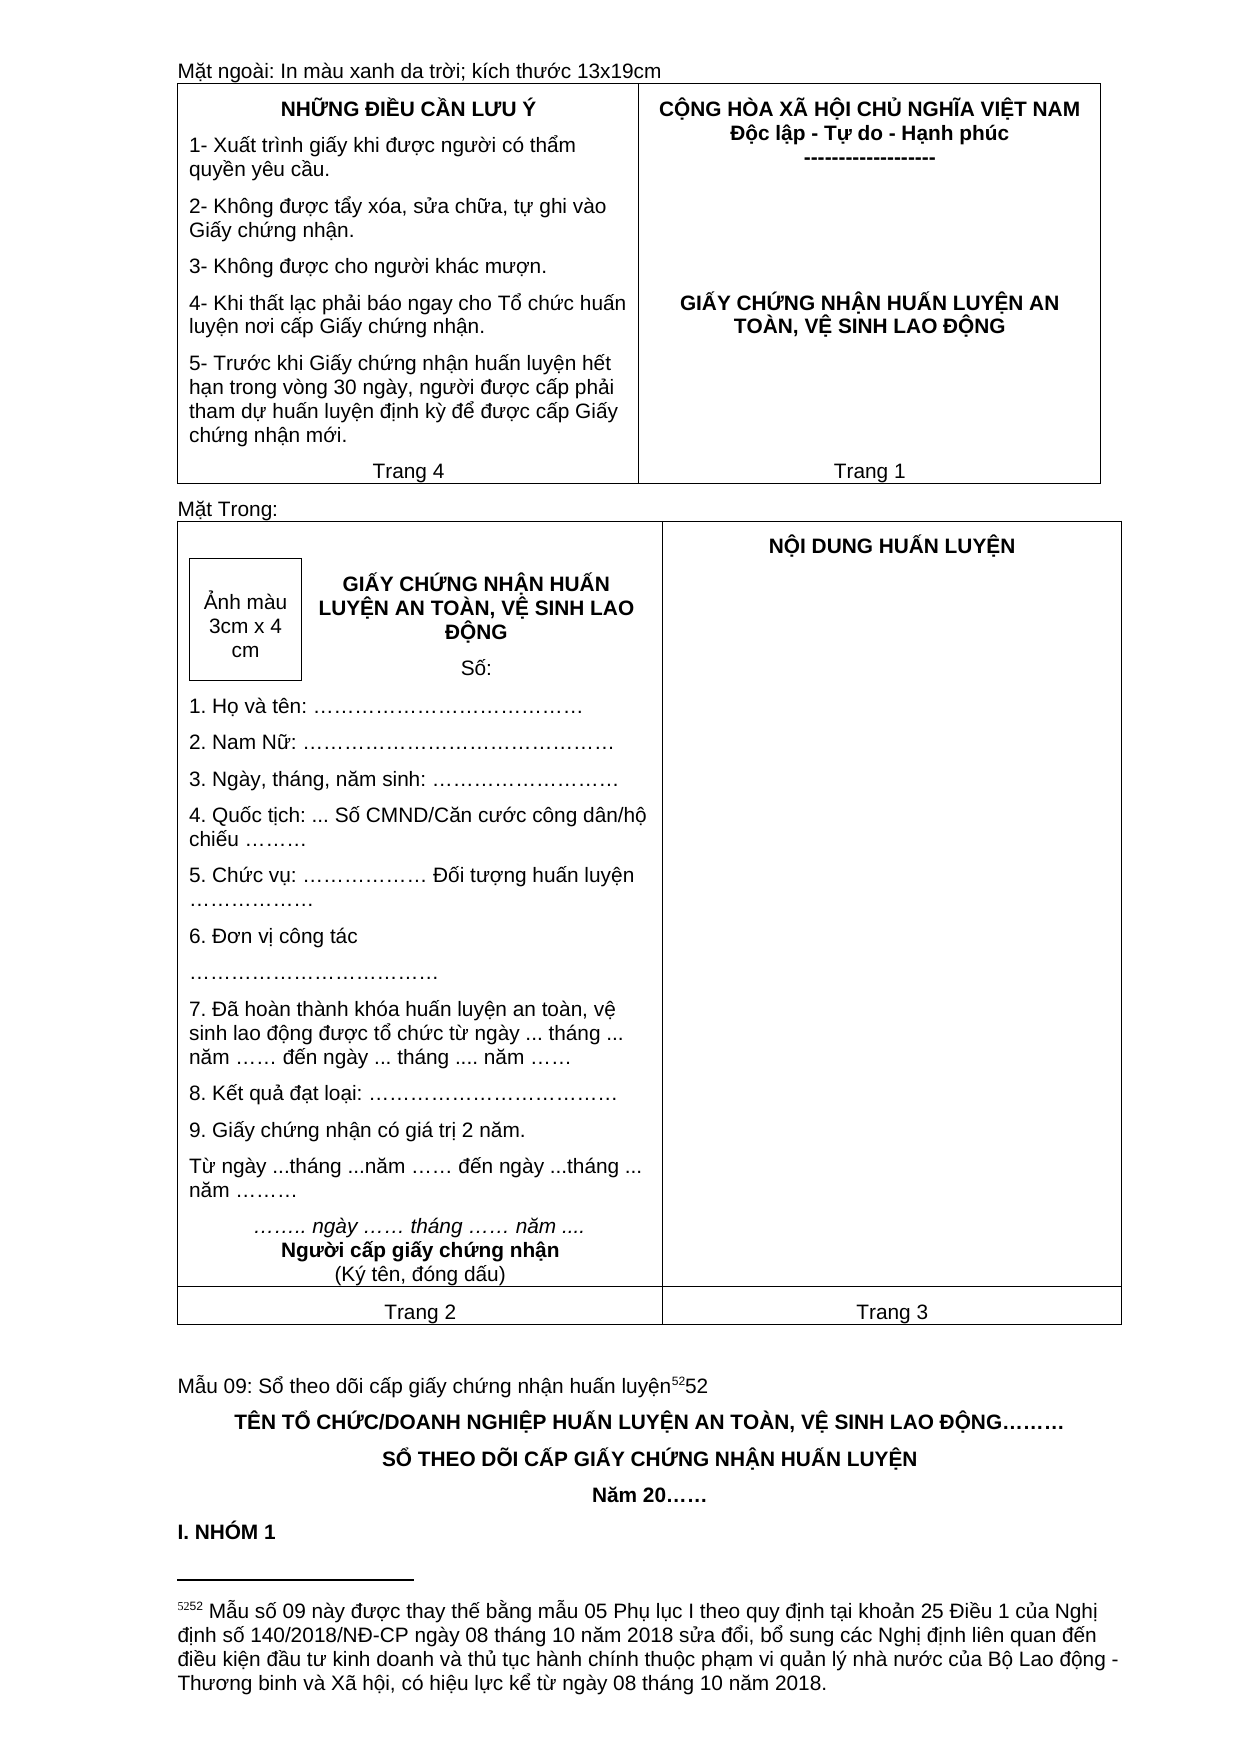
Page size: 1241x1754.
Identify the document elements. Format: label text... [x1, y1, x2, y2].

table_cell Trang 4 [178, 447, 638, 483]
text Mẫu 09: Sổ theo dõi cấp giấy chứng nhận huấn luyện52 [177, 1374, 1122, 1398]
text Mặt Trong: [177, 497, 1122, 521]
text I. NHÓM 1 [177, 1519, 1122, 1543]
table_header CỘNG HÒA XÃ HỘI CHỦ NGHĨA VIỆT NAM Độc lập - Tự do - Hạnh phúc ------------------- GIẤY CHỨNG NHẬN HUẤN LUYỆN AN TOÀN, VỆ SINH LAO ĐỘNG [639, 84, 1100, 447]
table_header 1. Họ và tên: ………………………………… 2. Nam Nữ: ……………………………………… 3. Ngày, tháng, năm sinh: ……………………… 4. Quốc tịch: ... Số CMND/Căn cước công dân/hộ chiếu ……… 5. Chức vụ: ……………… Đối tượng huấn luyện ……………… 6. Đơn vị công tác ……………………………… 7. Đã hoàn thành khóa huấn luyện an toàn, vệ sinh lao động được tổ chức từ ngày ... tháng ... năm …… đến ngày ... tháng .... năm …… 8. Kết quả đạt loại: ……………………………… 9. Giấy chứng nhận có giá trị 2 năm. Từ ngày ...tháng ...năm …… đến ngày ...tháng ... năm ……… …….. ngày …… tháng …… năm .... Người cấp giấy chứng nhận (Ký tên, đóng dấu) [178, 522, 662, 1286]
text TÊN TỔ CHỨC/DOANH NGHIỆP HUẤN LUYỆN AN TOÀN, VỆ SINH LAO ĐỘNG……… [177, 1410, 1122, 1434]
table_header NHỮNG ĐIỀU CẦN LƯU Ý 1- Xuất trình giấy khi được người có thẩm quyền yêu cầu. 2- Không được tẩy xóa, sửa chữa, tự ghi vào Giấy chứng nhận. 3- Không được cho người khác mượn. 4- Khi thất lạc phải báo ngay cho Tổ chức huấn luyện nơi cấp Giấy chứng nhận. 5- Trước khi Giấy chứng nhận huấn luyện hết hạn trong vòng 30 ngày, người được cấp phải tham dự huấn luyện định kỳ để được cấp Giấy chứng nhận mới. [178, 84, 638, 447]
table_header NỘI DUNG HUẤN LUYỆN [663, 522, 1121, 1286]
text SỔ THEO DÕI CẤP GIẤY CHỨNG NHẬN HUẤN LUYỆN [177, 1447, 1122, 1471]
table_cell Trang 3 [663, 1287, 1121, 1324]
table_cell Trang 2 [178, 1287, 662, 1324]
table_cell Trang 1 [639, 447, 1100, 483]
text Mặt ngoài: In màu xanh da trời; kích thước 13x19cm [177, 59, 1122, 83]
text Năm 20…… [177, 1483, 1122, 1507]
